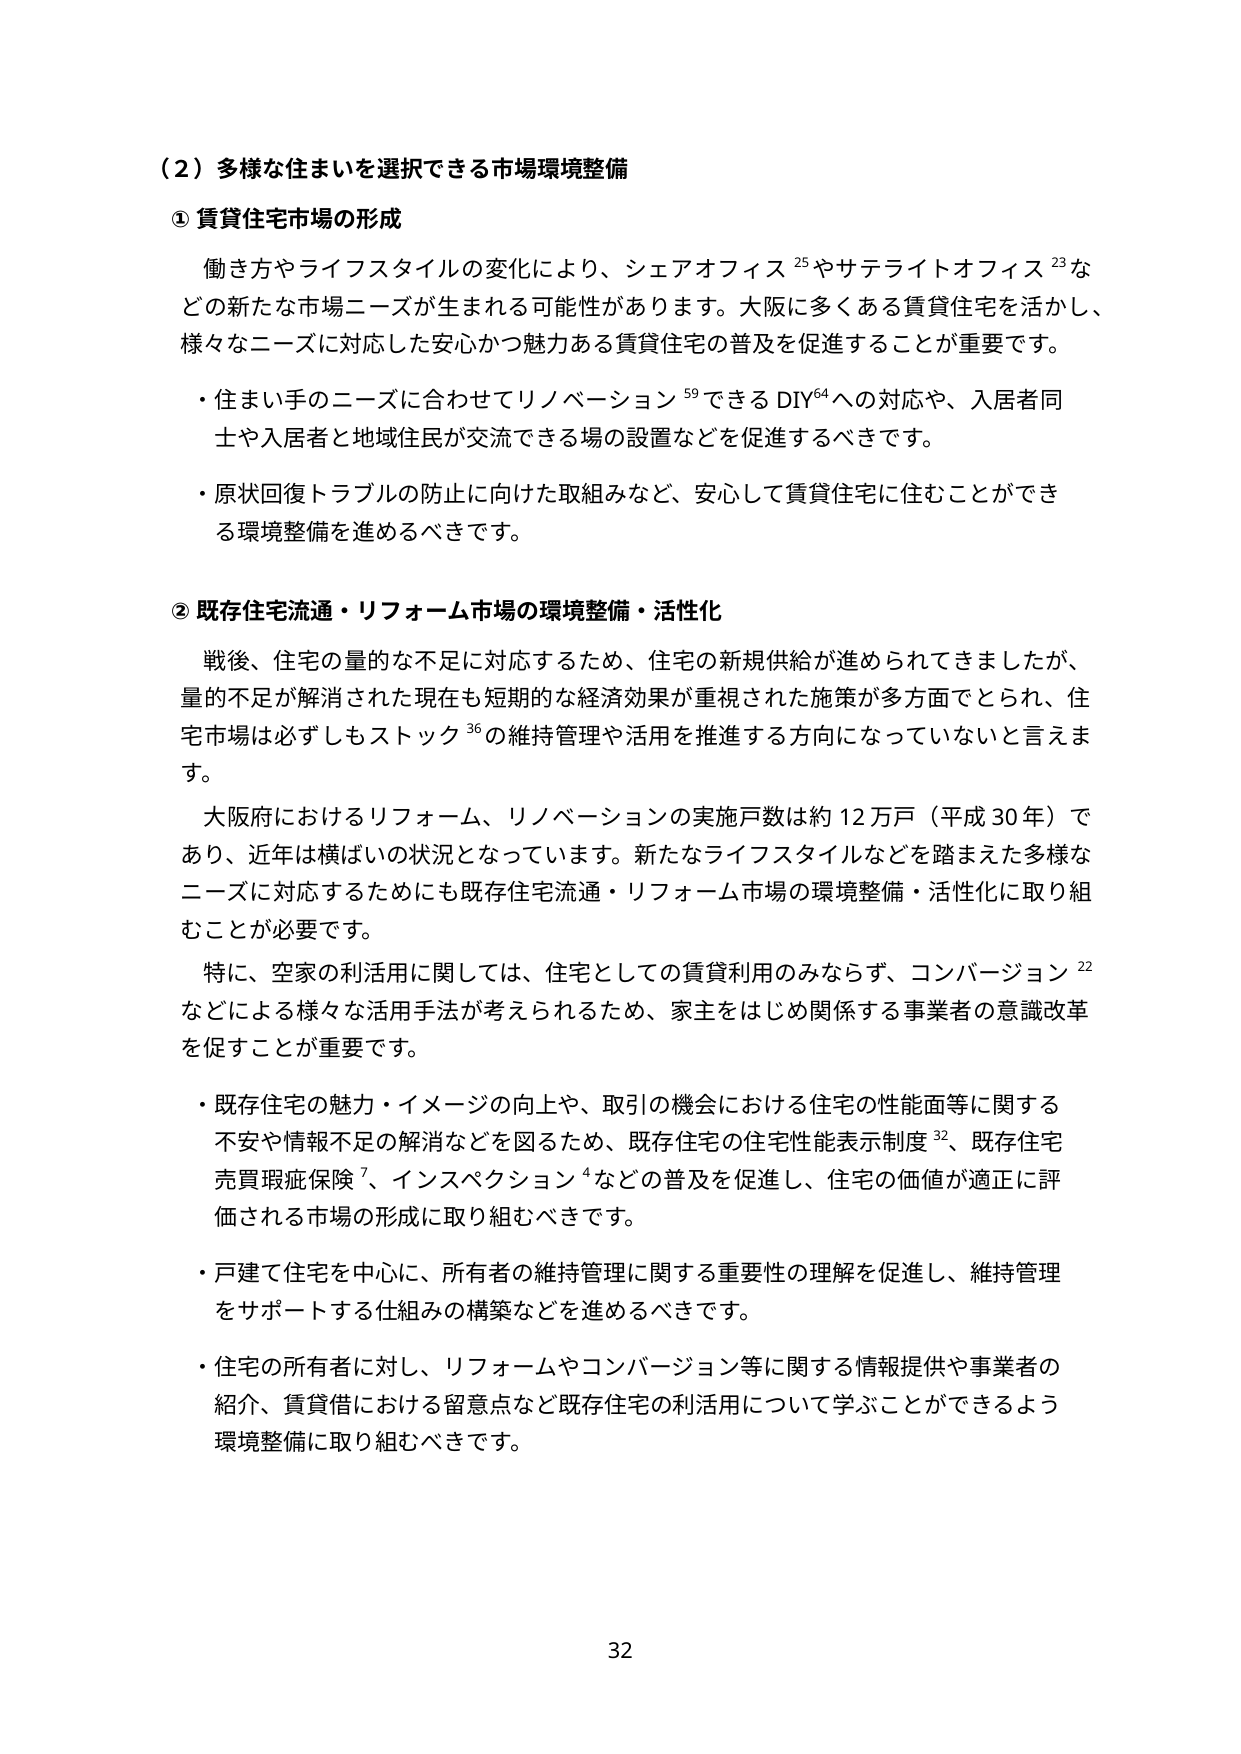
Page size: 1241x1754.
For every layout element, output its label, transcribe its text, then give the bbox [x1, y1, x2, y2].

text ・住宅の所有者に対し、リフォームやコンバージョン等に関する情報提供や事業者の紹介、賃貸借における留意点など既存住宅の利活用について学ぶことができるよう環境整備に取り組むべきです。 [191, 1346, 1063, 1458]
text 戦後、住宅の量的な不足に対応するため、住宅の新規供給が進められてきましたが、量的不足が解消された現在も短期的な経済効果が重視された施策が多方面でとられ、住宅市場は必ずしもストック36の維持管理や活用を推進する方向になっていないと言えます。 [181, 639, 1092, 789]
text ・住まい手のニーズに合わせてリノベーション59できるDIY64への対応や、入居者同士や入居者と地域住民が交流できる場の設置などを促進するべきです。 [191, 379, 1063, 454]
text ② 既存住宅流通・リフォーム市場の環境整備・活性化 [148, 589, 1092, 627]
text ・原状回復トラブルの防止に向けた取組みなど、安心して賃貸住宅に住むことができる環境整備を進めるべきです。 [191, 473, 1063, 548]
text 働き方やライフスタイルの変化により、シェアオフィス25やサテライトオフィス23などの新たな市場ニーズが生まれる可能性があります。大阪に多くある賃貸住宅を活かし、様々なニーズに対応した安心かつ魅力ある賃貸住宅の普及を促進することが重要です。 [181, 248, 1092, 360]
text 大阪府におけるリフォーム、リノベーションの実施戸数は約12万戸（平成30年）であり、近年は横ばいの状況となっています。新たなライフスタイルなどを踏まえた多様なニーズに対応するためにも既存住宅流通・リフォーム市場の環境整備・活性化に取り組むことが必要です。 [181, 796, 1092, 946]
text ① 賃貸住宅市場の形成 [148, 198, 1092, 235]
text （２）多様な住まいを選択できる市場環境整備 [148, 148, 1092, 185]
text ・既存住宅の魅力・イメージの向上や、取引の機会における住宅の性能面等に関する不安や情報不足の解消などを図るため、既存住宅の住宅性能表示制度32、既存住宅売買瑕疵保険7、インスペクション4などの普及を促進し、住宅の価値が適正に評価される市場の形成に取り組むべきです。 [191, 1083, 1063, 1233]
text 特に、空家の利活用に関しては、住宅としての賃貸利用のみならず、コンバージョン22などによる様々な活用手法が考えられるため、家主をはじめ関係する事業者の意識改革を促すことが重要です。 [181, 952, 1092, 1064]
text ・戸建て住宅を中心に、所有者の維持管理に関する重要性の理解を促進し、維持管理をサポートする仕組みの構築などを進めるべきです。 [191, 1252, 1063, 1327]
